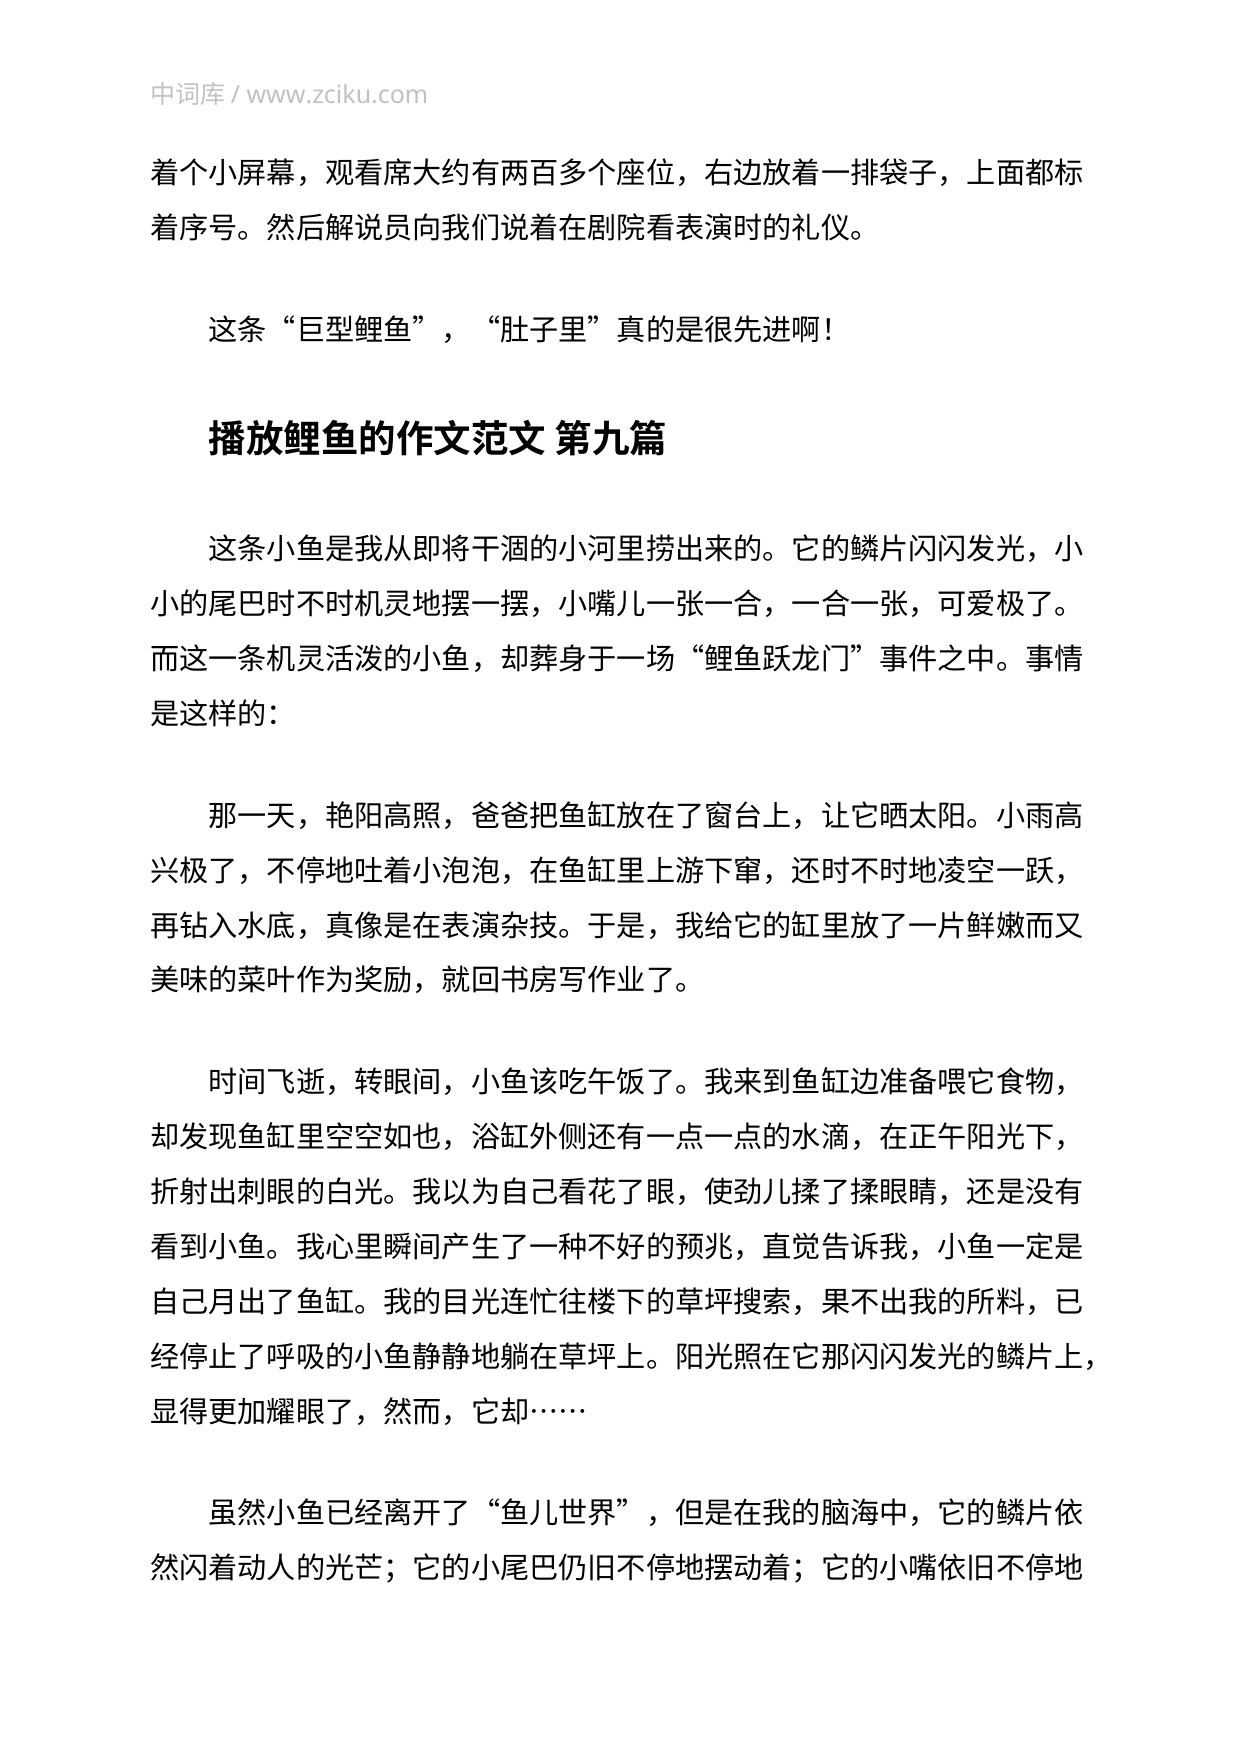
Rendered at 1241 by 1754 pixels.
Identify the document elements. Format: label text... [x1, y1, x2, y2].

text 播放鲤鱼的作文范文 第九篇 [150, 408, 1090, 463]
text 那一天，艳阳高照，爸爸把鱼缸放在了窗台上，让它晒太阳。小雨高兴极了，不停地吐着小泡泡，在鱼缸里上游下窜，还时不时地凌空一跃，再钻入水底，真像是在表演杂技。于是，我给它的缸里放了一片鲜嫩而又美味的菜叶作为奖励，就回书房写作业了。 [150, 792, 1090, 999]
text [150, 150, 1090, 247]
text 这条“巨型鲤鱼”，“肚子里”真的是很先进啊！ [150, 307, 1090, 349]
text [150, 1490, 1090, 1587]
text 这条小鱼是我从即将干涸的小河里捞出来的。它的鳞片闪闪发光，小小的尾巴时不时机灵地摆一摆，小嘴儿一张一合，一合一张，可爱极了。而这一条机灵活泼的小鱼，却葬身于一场“鲤鱼跃龙门”事件之中。事情是这样的： [150, 526, 1090, 733]
text 时间飞逝，转眼间，小鱼该吃午饭了。我来到鱼缸边准备喂它食物，却发现鱼缸里空空如也，浴缸外侧还有一点一点的水滴，在正午阳光下，折射出刺眼的白光。我以为自己看花了眼，使劲儿揉了揉眼睛，还是没有看到小鱼。我心里瞬间产生了一种不好的预兆，直觉告诉我，小鱼一定是自己月出了鱼缸。我的目光连忙往楼下的草坪搜索，果不出我的所料，已经停止了呼吸的小鱼静静地躺在草坪上。阳光照在它那闪闪发光的鳞片上，显得更加耀眼了，然而，它却…… [150, 1059, 1090, 1430]
